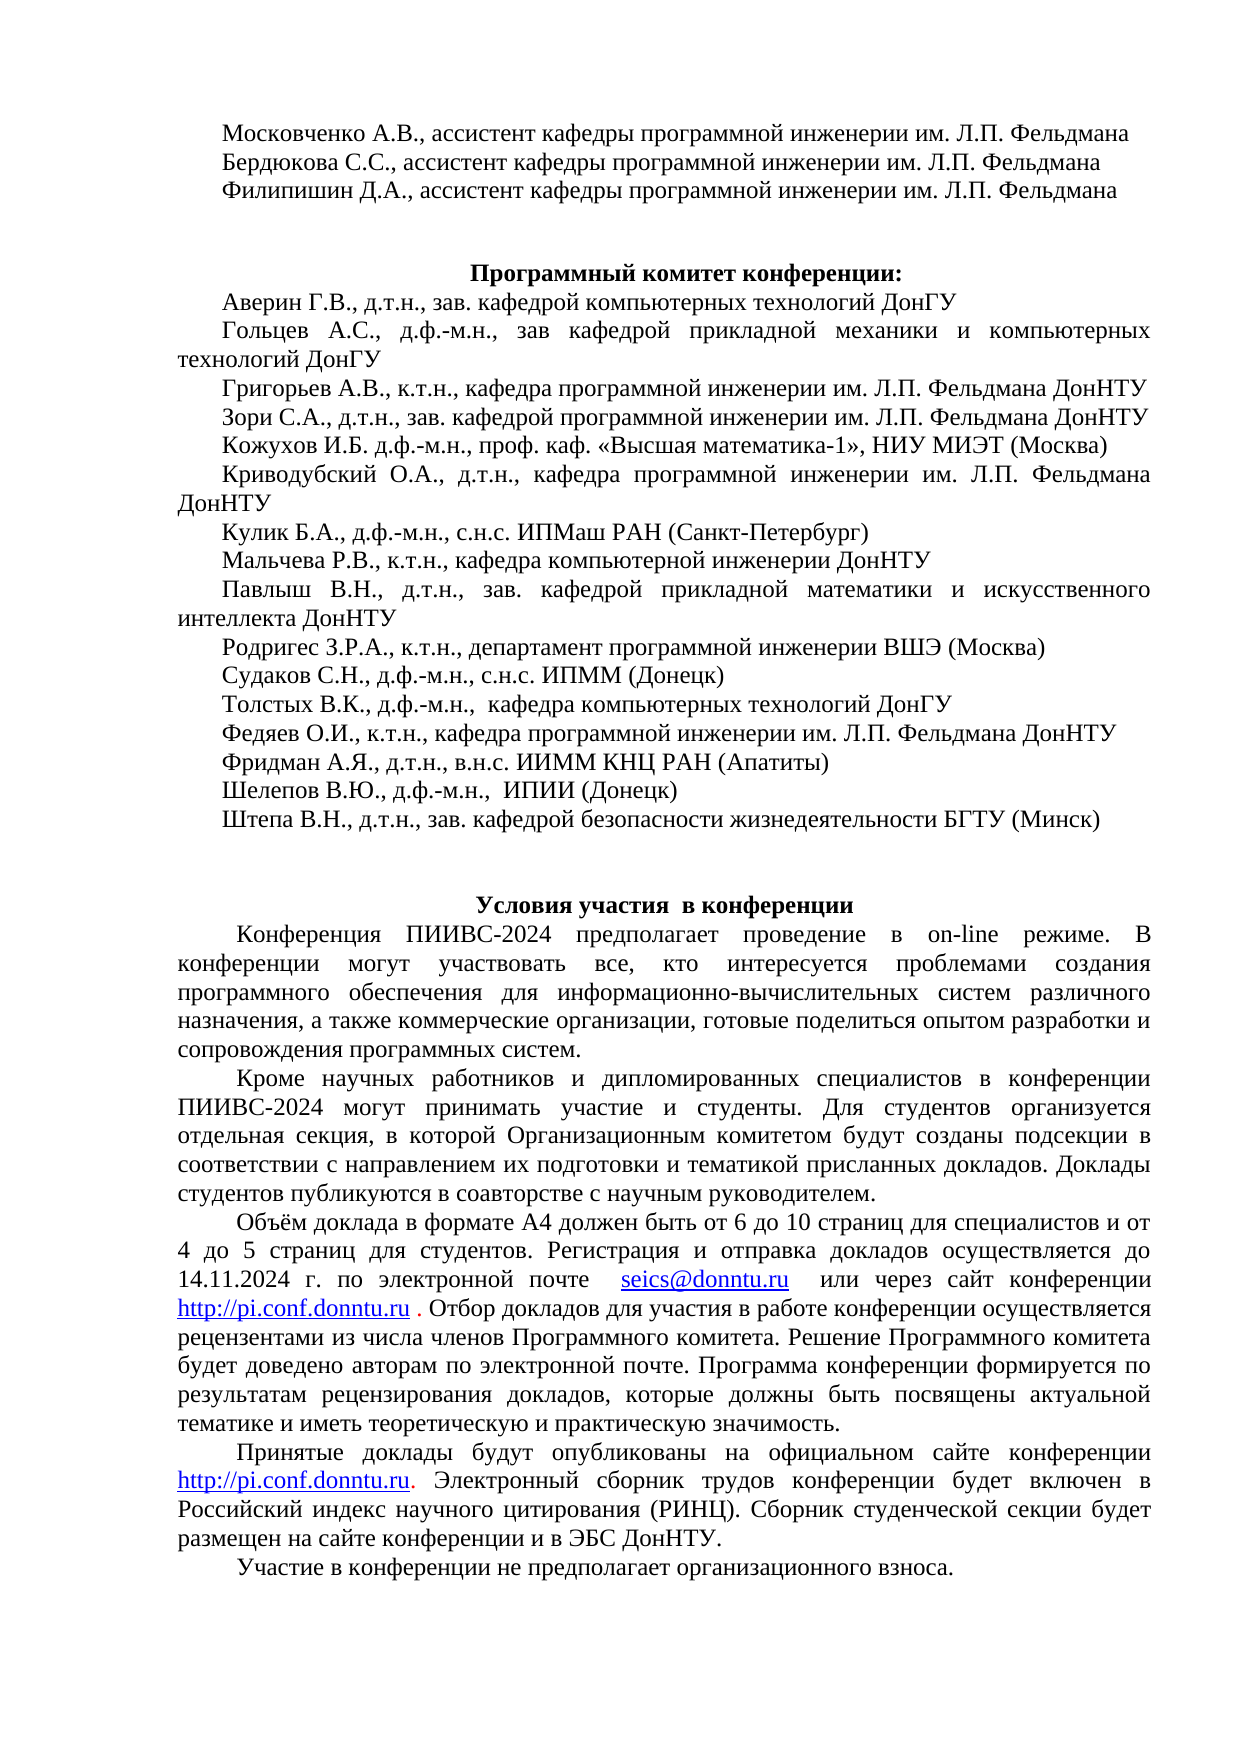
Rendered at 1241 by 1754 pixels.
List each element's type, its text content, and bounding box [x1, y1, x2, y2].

text Конференция ПИИВС-2024 предполагает проведение в on-line режиме. В конференции могут участвовать все, кто интересуется проблемами создания программного обеспечения для информационно-вычислительных систем различного назначения, а также коммерческие организации, готовые поделиться опытом разработки и сопровождения программных систем. [177, 919, 1152, 1063]
text Зори С.А., д.т.н., зав. кафедрой программной инженерии им. Л.П. Фельдмана ДонНТУ [177, 402, 1152, 431]
text Павлыш В.Н., д.т.н., зав. кафедрой прикладной математики и искусственного интеллекта ДонНТУ [177, 574, 1152, 632]
text Участие в конференции не предполагает организационного взноса. [177, 1552, 1152, 1581]
text Кожухов И.Б. д.ф.-м.н., проф. каф. «Высшая математика-1», НИУ МИЭТ (Москва) [177, 431, 1152, 459]
text Филипишин Д.А., ассистент кафедры программной инженерии им. Л.П. Фельдмана [177, 176, 1152, 204]
text Объём доклада в формате А4 должен быть от 6 до 10 страниц для специалистов и от 4 до 5 страниц для студентов. Регистрация и отправка докладов осуществляется до 14.11.2024 г. по электронной почте seics@donntu.ru или через сайт конференции http://pi.conf.donntu.ru . Отбор докладов для участия в работе конференции осуществляется рецензентами из числа членов Программного комитета. Решение Программного комитета будет доведено авторам по электронной почте. Программа конференции формируется по результатам рецензирования докладов, которые должны быть посвящены актуальной тематике и иметь теоретическую и практическую значимость. [177, 1207, 1152, 1437]
text Федяев О.И., к.т.н., кафедра программной инженерии им. Л.П. Фельдмана ДонНТУ [177, 718, 1152, 747]
text Шелепов В.Ю., д.ф.-м.н., ИПИИ (Донецк) [177, 776, 1152, 804]
text Кулик Б.А., д.ф.-м.н., с.н.с. ИПМаш РАН (Санкт-Петербург) [177, 517, 1152, 546]
text Принятые доклады будут опубликованы на официальном сайте конференции http://pi.conf.donntu.ru. Электронный сборник трудов конференции будет включен в Российский индекс научного цитирования (РИНЦ). Сборник студенческой секции будет размещен на сайте конференции и в ЭБС ДонНТУ. [177, 1437, 1152, 1552]
text Судаков С.Н., д.ф.-м.н., с.н.с. ИПММ (Донецк) [177, 661, 1152, 689]
text Родригес З.Р.А., к.т.н., департамент программной инженерии ВШЭ (Москва) [177, 632, 1152, 661]
text Московченко А.В., ассистент кафедры программной инженерии им. Л.П. Фельдмана [177, 118, 1152, 147]
text Фридман А.Я., д.т.н., в.н.с. ИИММ КНЦ РАН (Апатиты) [177, 747, 1152, 776]
text Программный комитет конференции: [177, 258, 1152, 287]
text Толстых В.К., д.ф.-м.н., кафедра компьютерных технологий ДонГУ [177, 689, 1152, 718]
text Гольцев А.С., д.ф.-м.н., зав кафедрой прикладной механики и компьютерных технологий ДонГУ [177, 316, 1152, 373]
text Условия участия в конференции [177, 891, 1152, 919]
text Григорьев А.В., к.т.н., кафедра программной инженерии им. Л.П. Фельдмана ДонНТУ [177, 373, 1152, 402]
text Криводубский О.А., д.т.н., кафедра программной инженерии им. Л.П. Фельдмана ДонНТУ [177, 459, 1152, 517]
text Кроме научных работников и дипломированных специалистов в конференции ПИИВС-2024 могут принимать участие и студенты. Для студентов организуется отдельная секция, в которой Организационным комитетом будут созданы подсекции в соответствии с направлением их подготовки и тематикой присланных докладов. Доклады студентов публикуются в соавторстве с научным руководителем. [177, 1063, 1152, 1207]
text Бердюкова С.С., ассистент кафедры программной инженерии им. Л.П. Фельдмана [177, 147, 1152, 176]
text Мальчева Р.В., к.т.н., кафедра компьютерной инженерии ДонНТУ [177, 546, 1152, 574]
text Штепа В.Н., д.т.н., зав. кафедрой безопасности жизнедеятельности БГТУ (Минск) [177, 804, 1152, 833]
text Аверин Г.В., д.т.н., зав. кафедрой компьютерных технологий ДонГУ [177, 287, 1152, 316]
